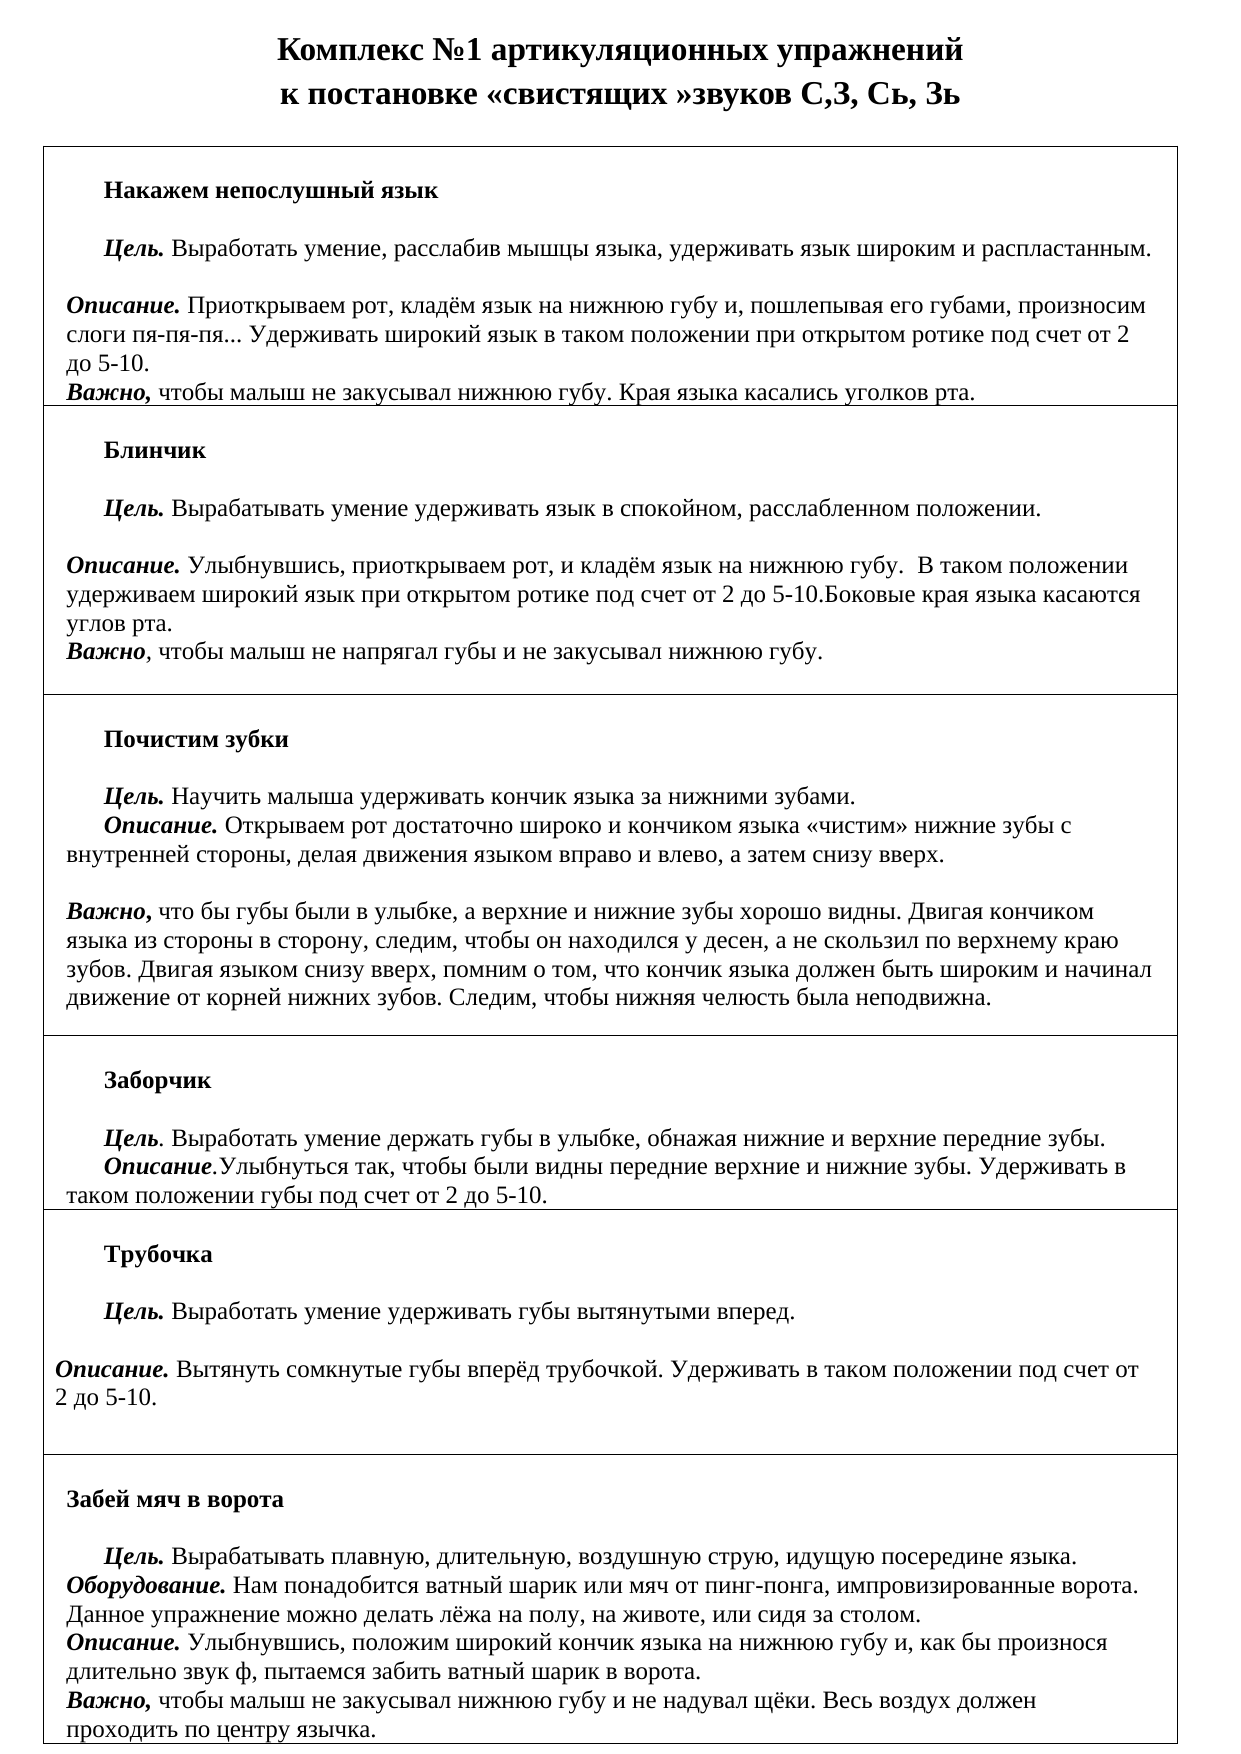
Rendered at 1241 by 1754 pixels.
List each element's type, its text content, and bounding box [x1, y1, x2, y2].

text к постановке «свистящих »звуков С,З, Сь, Зь [0, 74, 1226, 112]
text Комплекс №1 артикуляционных упражнений [0, 29, 1226, 68]
table_cell Заборчик Цель. Выработать умение держать губы в улыбке, обнажая нижние и верхние передние зубы. Описание.Улыбнуться так, чтобы были видны передние верхние и нижние зубы. Удерживать в таком положении губы под счет от 2 до 5-10. [44, 1036, 1177, 1209]
table_cell Блинчик Цель. Вырабатывать умение удерживать язык в спокойном, расслабленном положении. Описание. Улыбнувшись, приоткрываем рот, и кладём язык на нижнюю губу. В таком положении удерживаем широкий язык при открытом ротике под счет от 2 до 5-10.Боковые края языка касаются углов рта. Важно, чтобы малыш не напрягал губы и не закусывал нижнюю губу. [44, 406, 1177, 694]
table_cell Трубочка Цель. Выработать умение удерживать губы вытянутыми вперед. Описание. Вытянуть сомкнутые губы вперёд трубочкой. Удерживать в таком положении под счет от 2 до 5-10. [44, 1210, 1177, 1454]
table_cell Почистим зубки Цель. Научить малыша удерживать кончик языка за нижними зубами. Описание. Открываем рот достаточно широко и кончиком языка «чистим» нижние зубы с внутренней стороны, делая движения языком вправо и влево, а затем снизу вверх. Важно, что бы губы были в улыбке, а верхние и нижние зубы хорошо видны. Двигая кончиком языка из стороны в сторону, следим, чтобы он находился у десен, а не скользил по верхнему краю зубов. Двигая языком снизу вверх, помним о том, что кончик языка должен быть широким и начинал движение от корней нижних зубов. Следим, чтобы нижняя челюсть была неподвижна. [44, 695, 1177, 1035]
table_header Накажем непослушный язык Цель. Выработать умение, расслабив мышцы языка, удерживать язык широким и распластанным. Описание. Приоткрываем рот, кладём язык на нижнюю губу и, пошлепывая его губами, произносим слоги пя-пя-пя... Удерживать широкий язык в таком положении при открытом ротике под счет от 2 до 5-10. Важно, чтобы малыш не закусывал нижнюю губу. Края языка касались уголков рта. [44, 147, 1177, 405]
table_cell Забей мяч в ворота Цель. Вырабатывать плавную, длительную, воздушную струю, идущую посередине языка. Оборудование. Нам понадобится ватный шарик или мяч от пинг-понга, импровизированные ворота. Данное упражнение можно делать лёжа на полу, на животе, или сидя за столом. Описание. Улыбнувшись, положим широкий кончик языка на нижнюю губу и, как бы произнося длительно звук ф, пытаемся забить ватный шарик в ворота. Важно, чтобы малыш не закусывал нижнюю губу и не надувал щёки. Весь воздух должен проходить по центру язычка. [44, 1455, 1177, 1742]
